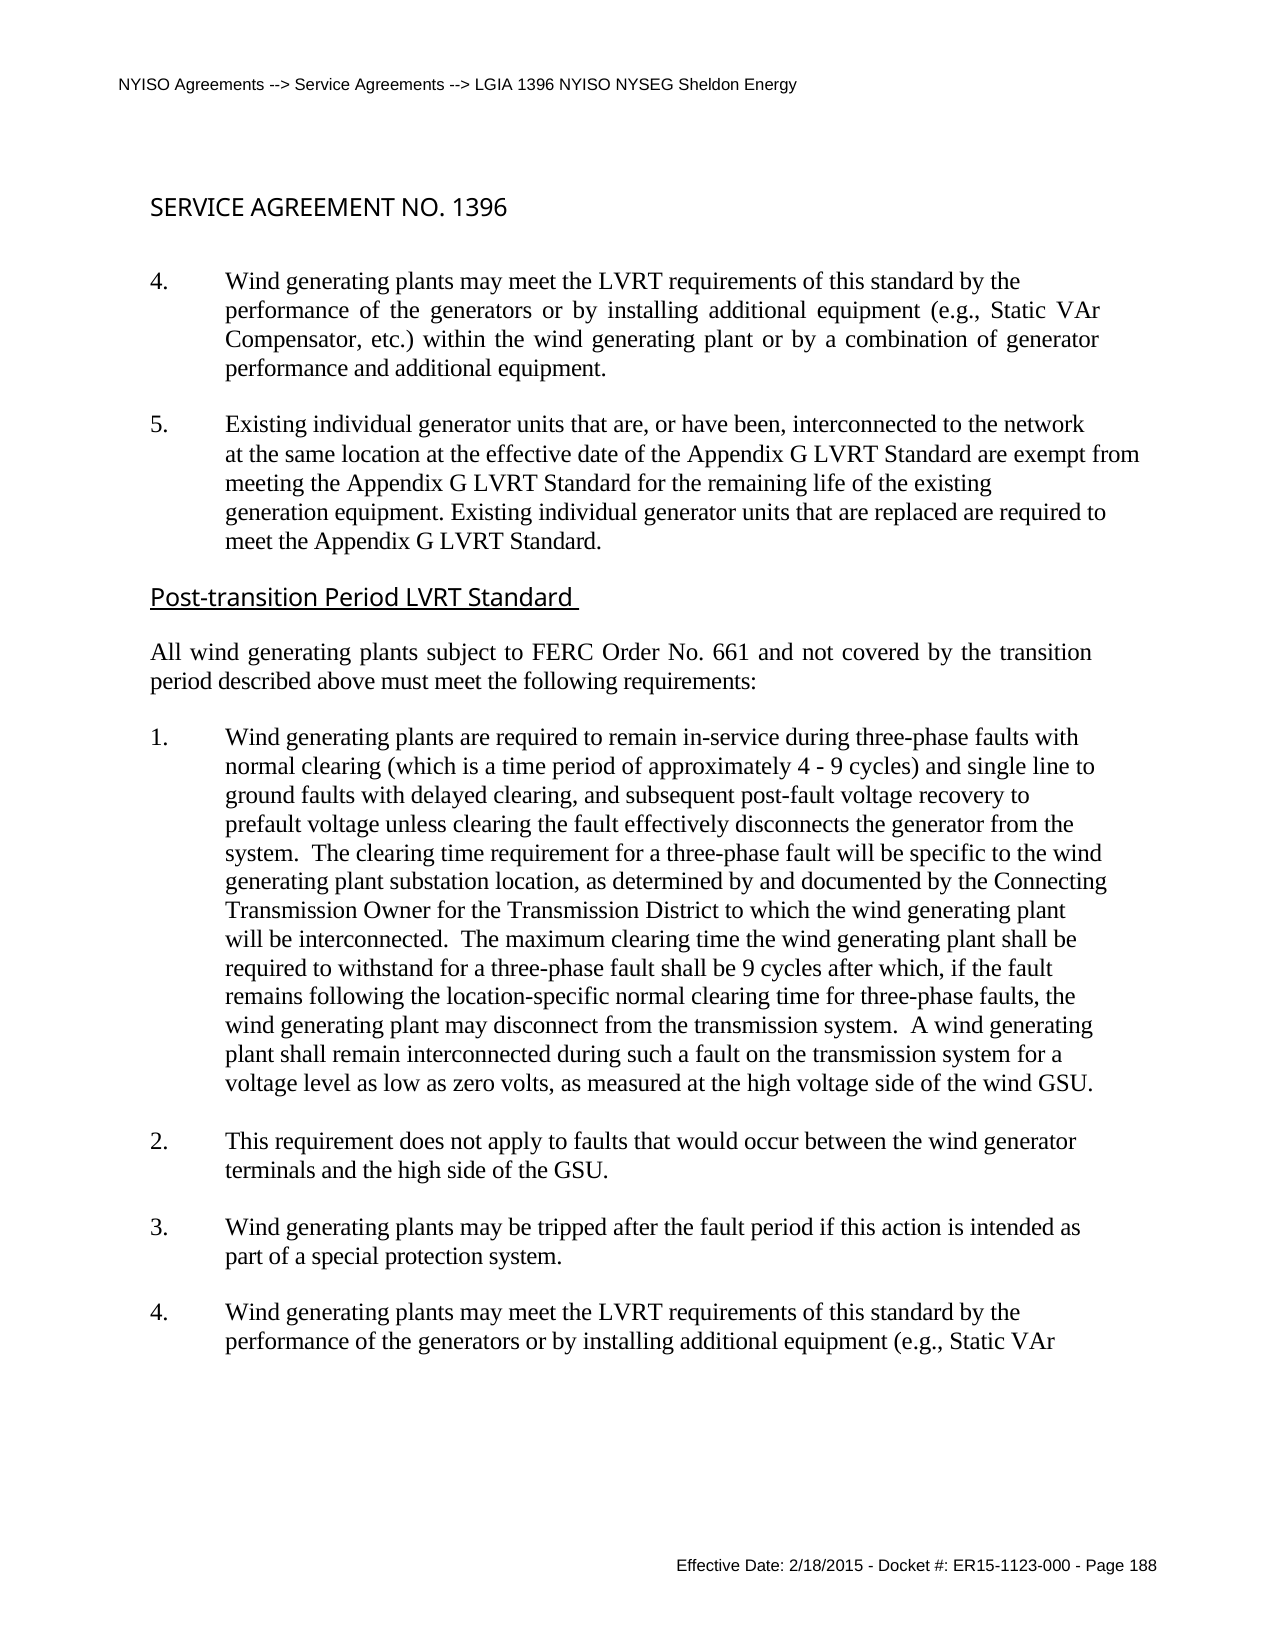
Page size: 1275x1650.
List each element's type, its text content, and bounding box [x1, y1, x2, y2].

text 5. Existing individual generator units that are, or have been, interconnected to the network [150, 410, 1275, 439]
text SERVICE AGREEMENT NO. 1396 [150, 193, 1275, 222]
text performance of the generators or by installing additional equipment (e.g., Static VAr Compensator, etc.) within the wind generating plant or by a combination of generator performance and additional equipment. [225, 295, 1100, 382]
text 4. Wind generating plants may meet the LVRT requirements of this standard by the [150, 266, 1275, 295]
text performance of the generators or by installing additional equipment (e.g., Static VAr [225, 1326, 1275, 1355]
text at the same location at the effective date of the Appendix G LVRT Standard are exempt from meeting the Appendix G LVRT Standard for the remaining life of the existing generation equipment. Existing individual generator units that are replaced are required to meet the Appendix G LVRT Standard. [225, 439, 1144, 556]
text 3. Wind generating plants may be tripped after the fault period if this action is intended as [150, 1213, 1275, 1242]
text normal clearing (which is a time period of approximately 4 - 9 cycles) and single line to ground faults with delayed clearing, and subsequent post-fault voltage recovery to prefault voltage unless clearing the fault effectively disconnects the generator from the system. The clearing time requirement for a three-phase fault will be specific to the wind generating plant substation location, as determined by and documented by the Connecting Transmission Owner for the Transmission District to which the wind generating plant will be interconnected. The maximum clearing time the wind generating plant shall be required to withstand for a three-phase fault shall be 9 cycles after which, if the fault remains following the location-specific normal clearing time for three-phase faults, the wind generating plant may disconnect from the transmission system. A wind generating plant shall remain interconnected during such a fault on the transmission system for a voltage level as low as zero volts, as measured at the high voltage side of the wind GSU. [225, 752, 1145, 1097]
text 1. Wind generating plants are required to remain in-service during three-phase faults with [150, 723, 1275, 751]
text part of a special protection system. [150, 1242, 1275, 1270]
text 4. Wind generating plants may meet the LVRT requirements of this standard by the [150, 1297, 1275, 1326]
text terminals and the high side of the GSU. [150, 1155, 1275, 1184]
text Post-transition Period LVRT Standard [150, 583, 1275, 612]
text 2. This requirement does not apply to faults that would occur between the wind generator [150, 1127, 1275, 1155]
text All wind generating plants subject to FERC Order No. 661 and not covered by the transition period described above must meet the following requirements: [150, 637, 1093, 695]
